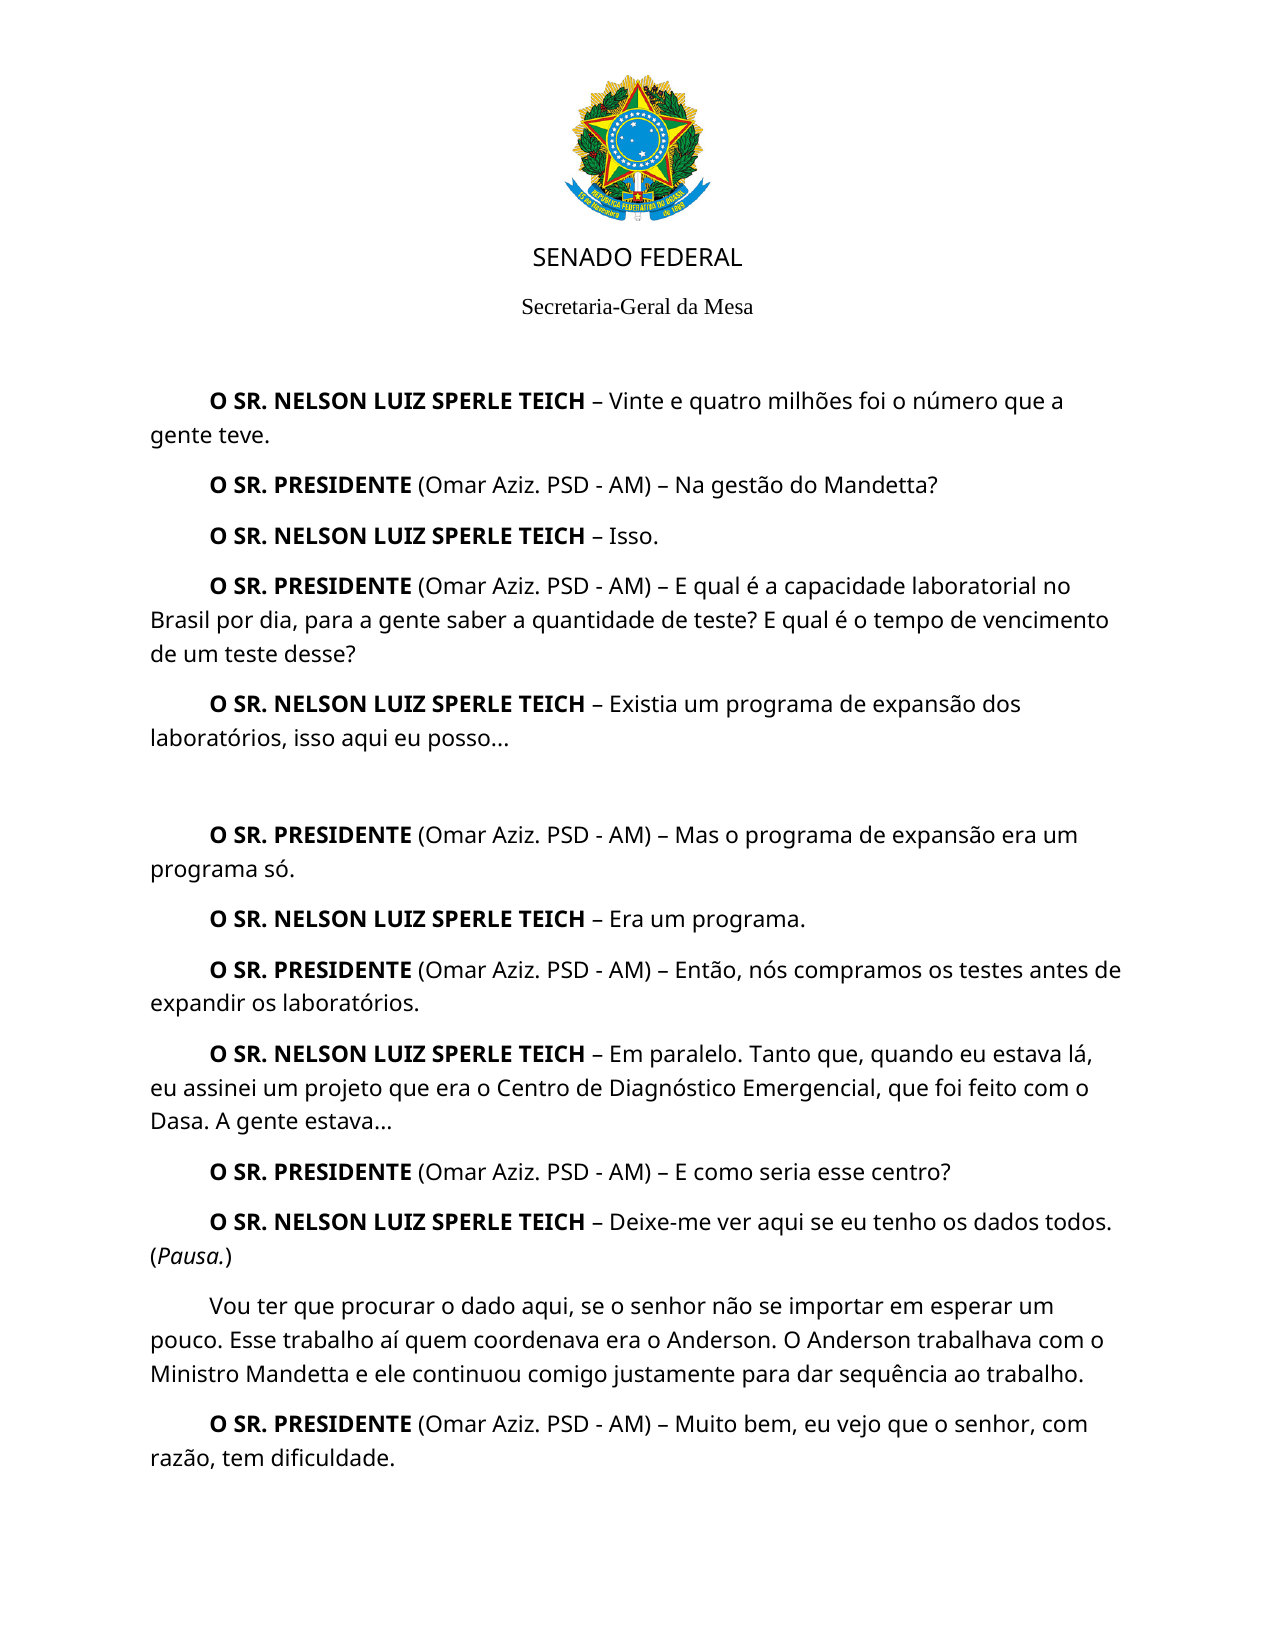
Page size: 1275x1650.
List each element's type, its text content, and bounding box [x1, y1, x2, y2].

text O SR. PRESIDENTE (Omar Aziz. PSD - AM) – Mas o programa de expansão era um programa só. [150, 819, 1125, 884]
text O SR. PRESIDENTE (Omar Aziz. PSD - AM) – Na gestão do Mandetta? [150, 469, 1125, 500]
text O SR. PRESIDENTE (Omar Aziz. PSD - AM) – Então, nós compramos os testes antes de expandir os laboratórios. [150, 953, 1125, 1018]
picture [564, 75, 711, 221]
text O SR. NELSON LUIZ SPERLE TEICH – Deixe-me ver aqui se eu tenho os dados todos. (Pausa.) [150, 1206, 1125, 1271]
text O SR. NELSON LUIZ SPERLE TEICH – Existia um programa de expansão dos laboratórios, isso aqui eu posso... [150, 688, 1125, 753]
text O SR. NELSON LUIZ SPERLE TEICH – Vinte e quatro milhões foi o número que a gente teve. [150, 385, 1125, 450]
text O SR. PRESIDENTE (Omar Aziz. PSD - AM) – Muito bem, eu vejo que o senhor, com razão, tem dificuldade. [150, 1408, 1125, 1473]
text O SR. NELSON LUIZ SPERLE TEICH – Em paralelo. Tanto que, quando eu estava lá, eu assinei um projeto que era o Centro de Diagnóstico Emergencial, que foi feito com o Dasa. A gente estava... [150, 1038, 1125, 1136]
text O SR. PRESIDENTE (Omar Aziz. PSD - AM) – E qual é a capacidade laboratorial no Brasil por dia, para a gente saber a quantidade de teste? E qual é o tempo de vencimento de um teste desse? [150, 570, 1125, 669]
text O SR. NELSON LUIZ SPERLE TEICH – Isso. [150, 519, 1125, 551]
text O SR. NELSON LUIZ SPERLE TEICH – Era um programa. [150, 903, 1125, 934]
text O SR. PRESIDENTE (Omar Aziz. PSD - AM) – E como seria esse centro? [150, 1156, 1125, 1187]
text Vou ter que procurar o dado aqui, se o senhor não se importar em esperar um pouco. Esse trabalho aí quem coordenava era o Anderson. O Anderson trabalhava com o Ministro Mandetta e ele continuou comigo justamente para dar sequência ao trabalho. [150, 1290, 1125, 1389]
